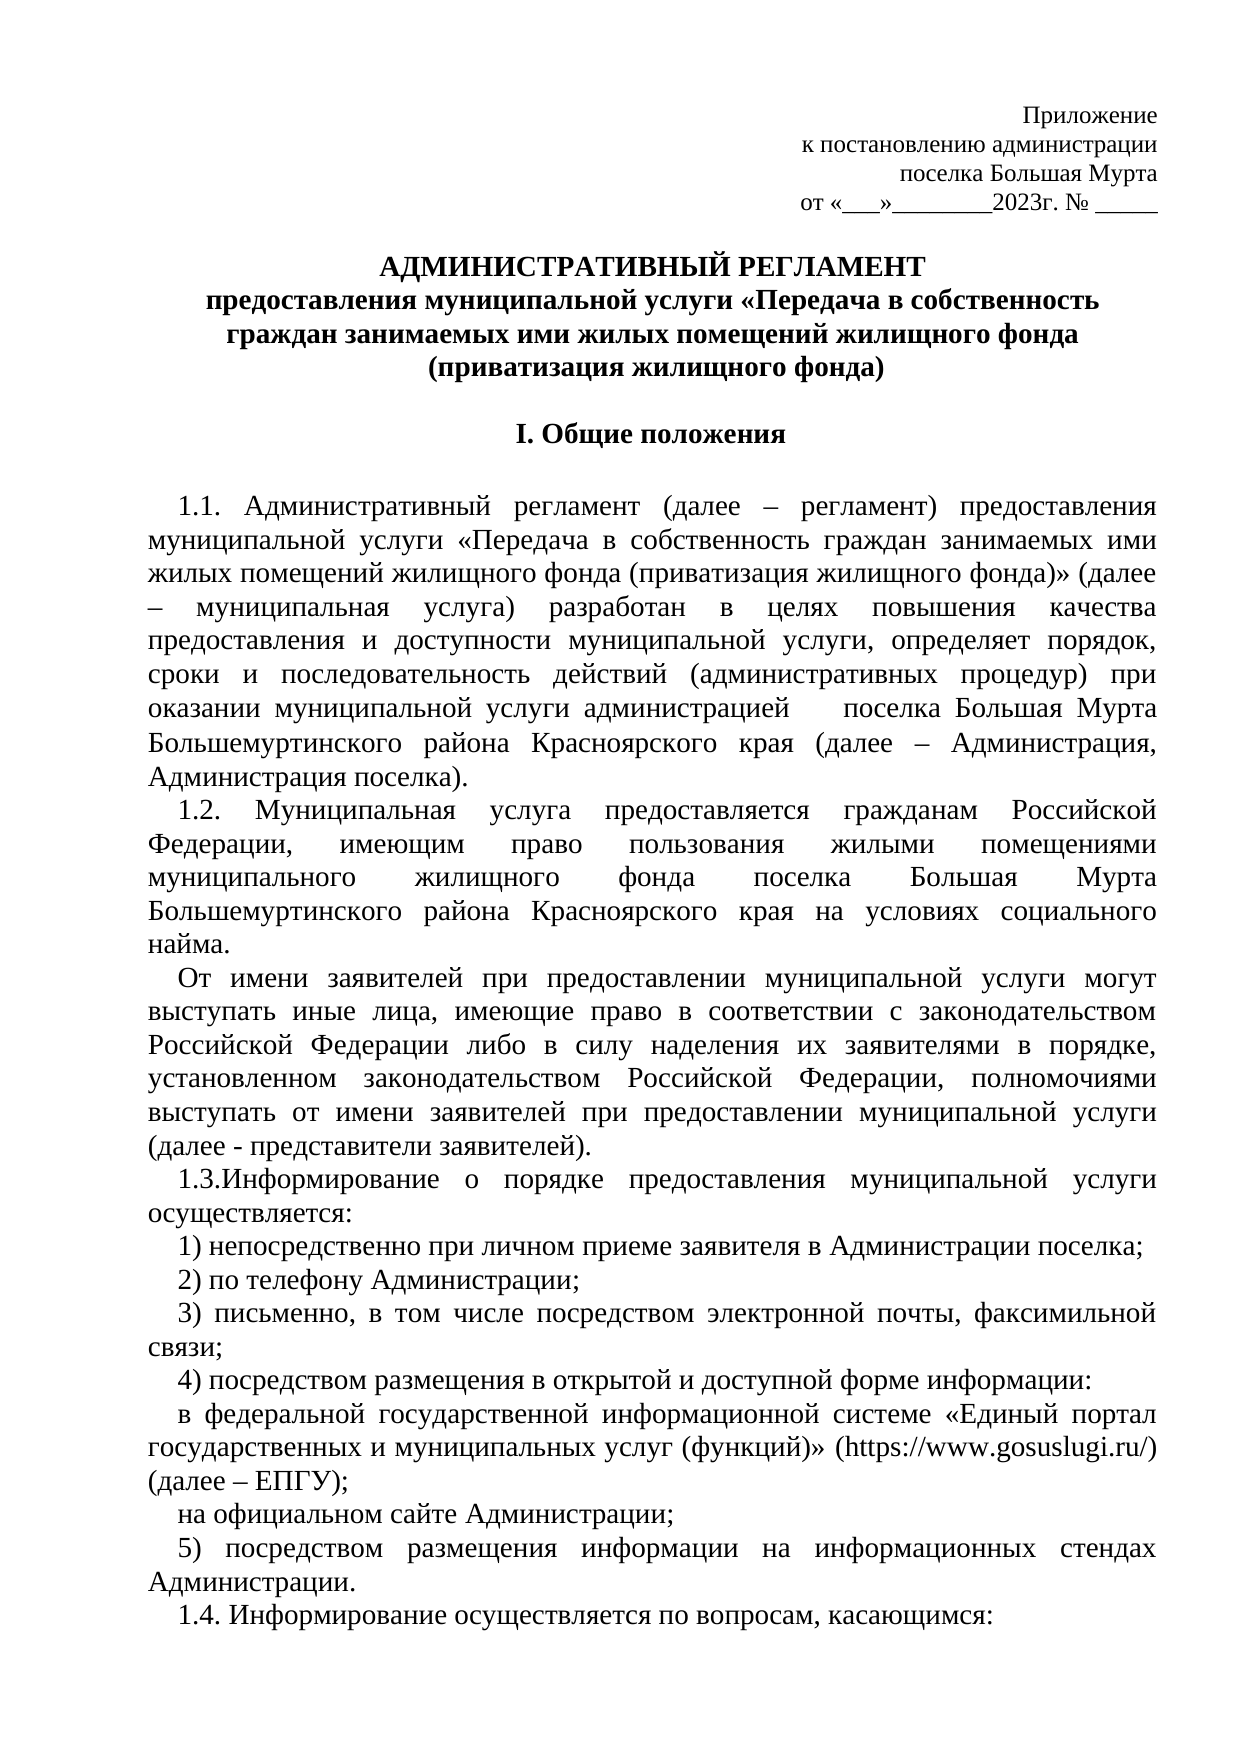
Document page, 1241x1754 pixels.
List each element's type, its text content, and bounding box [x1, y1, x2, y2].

text АДМИНИСТРАТИВНЫЙ РЕГЛАМЕНТ [148, 249, 1157, 282]
text 1) непосредственно при личном приеме заявителя в Администрации поселка; [148, 1228, 1157, 1262]
text 1.3.Информирование о порядке предоставления муниципальной услуги осуществляется: [148, 1161, 1157, 1228]
text предоставления муниципальной услуги «Передача в собственность граждан занимаемых ими жилых помещений жилищного фонда [148, 282, 1157, 349]
text от «___»________2023г. № _____ [148, 187, 1157, 215]
text 1.4. Информирование осуществляется по вопросам, касающимся: [148, 1597, 1157, 1631]
text Приложение [148, 100, 1157, 129]
text 1.1. Административный регламент (далее – регламент) предоставления муниципальной услуги «Передача в собственность граждан занимаемых ими жилых помещений жилищного фонда (приватизация жилищного фонда)» (далее – муниципальная услуга) разработан в целях повышения качества предоставления и доступности муниципальной услуги, определяет порядок, сроки и последовательность действий (административных процедур) при оказании муниципальной услуги администрацией поселка Большая Мурта Большемуртинского района Красноярского края (далее – Администрация, Администрация поселка). [148, 488, 1157, 792]
text в федеральной государственной информационной системе «Единый портал государственных и муниципальных услуг (функций)» (https://www.gosuslugi.ru/) (далее – ЕПГУ); [148, 1396, 1157, 1497]
text 2) по телефону Администрации; [148, 1262, 1157, 1295]
text 1.2. Муниципальная услуга предоставляется гражданам Российской Федерации, имеющим право пользования жилыми помещениями муниципального жилищного фонда поселка Большая Мурта Большемуртинского района Красноярского края на условиях социального найма. [148, 792, 1157, 960]
text 4) посредством размещения в открытой и доступной форме информации: [148, 1362, 1157, 1396]
text на официальном сайте Администрации; [148, 1497, 1157, 1530]
text I. Общие положения [148, 416, 1153, 450]
text 3) письменно, в том числе посредством электронной почты, факсимильной связи; [148, 1295, 1157, 1362]
text От имени заявителей при предоставлении муниципальной услуги могут выступать иные лица, имеющие право в соответствии с законодательством Российской Федерации либо в силу наделения их заявителями в порядке, установленном законодательством Российской Федерации, полномочиями выступать от имени заявителей при предоставлении муниципальной услуги (далее - представители заявителей). [148, 960, 1157, 1161]
text 5) посредством размещения информации на информационных стендах Администрации. [148, 1530, 1157, 1597]
text к постановлению администрации [148, 129, 1157, 158]
text (приватизация жилищного фонда) [148, 349, 1157, 383]
text поселка Большая Мурта [148, 158, 1157, 187]
